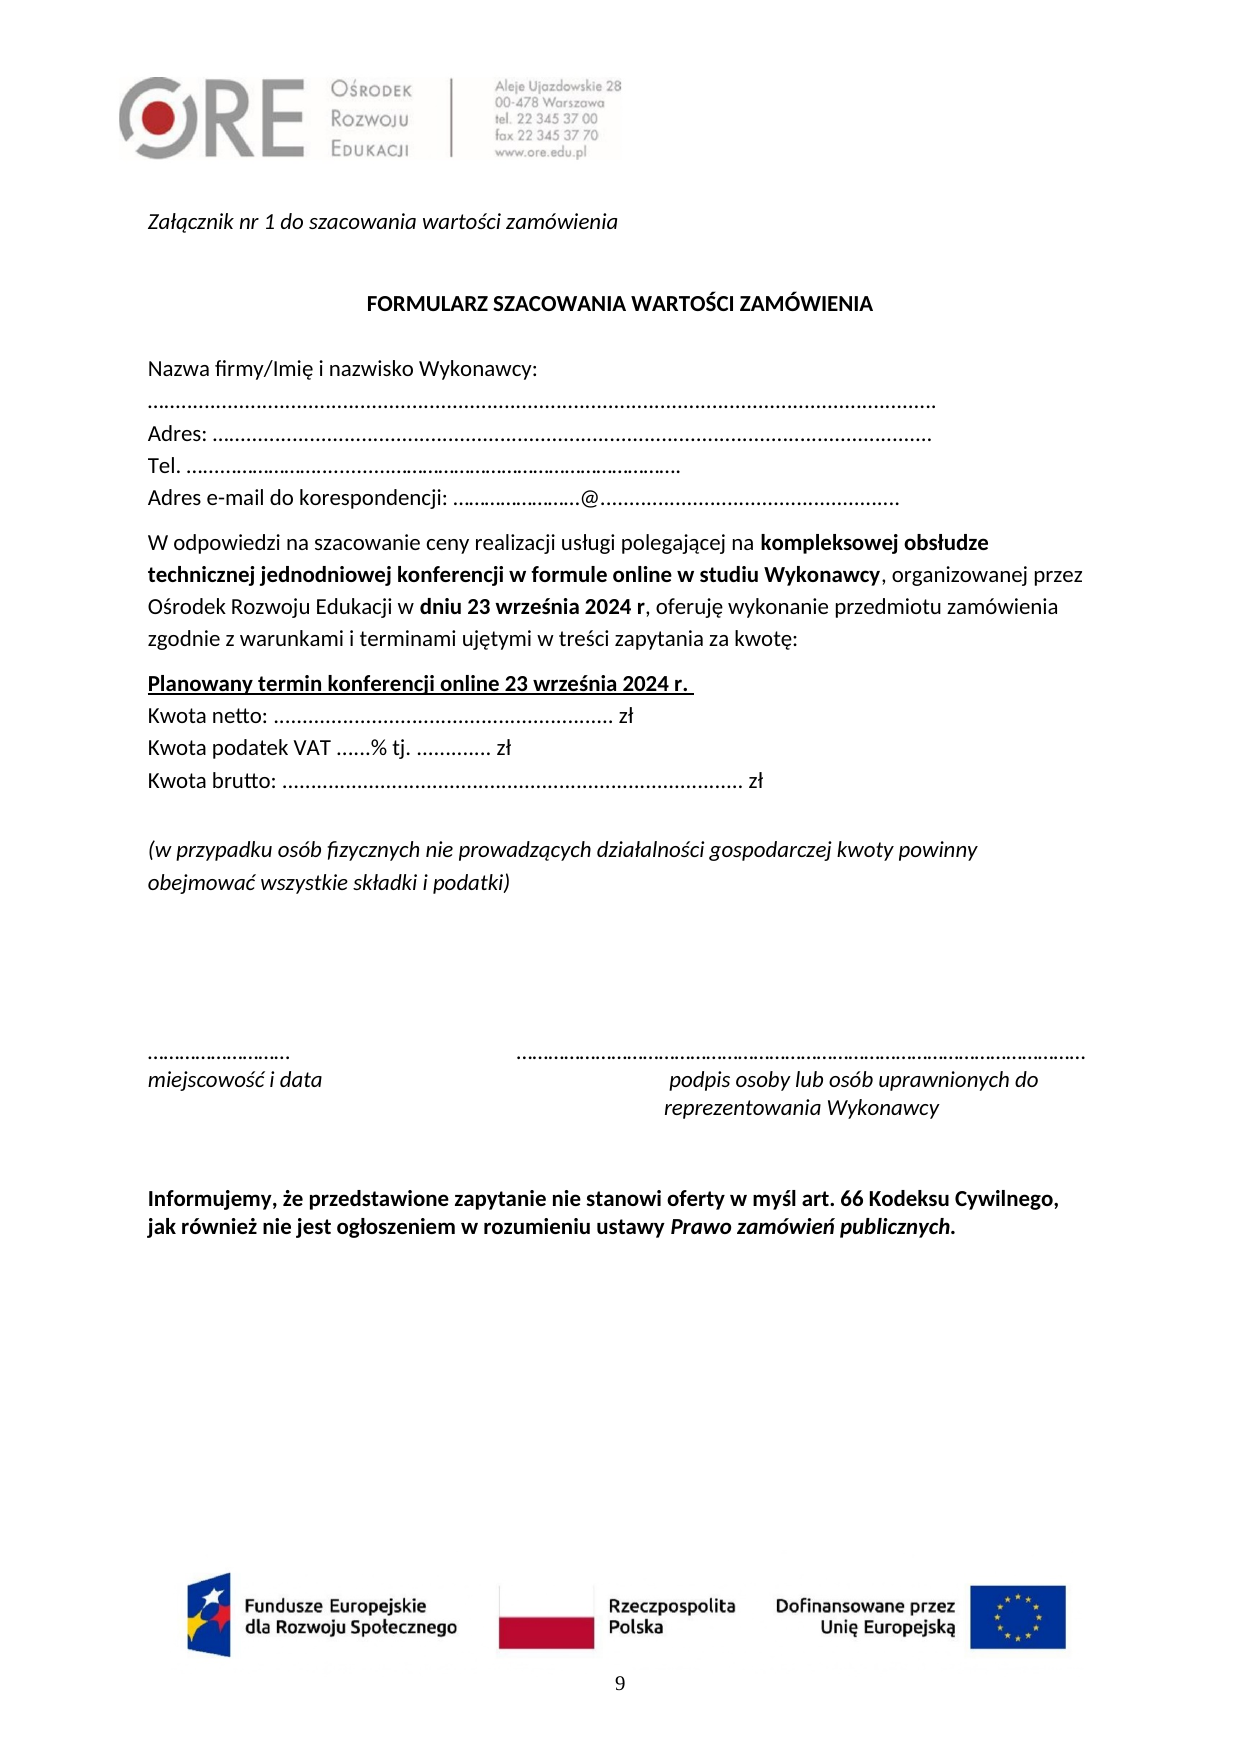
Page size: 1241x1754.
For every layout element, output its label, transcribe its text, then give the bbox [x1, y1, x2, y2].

text Informujemy, że przedstawione zapytanie nie stanowi oferty w myśl art. 66 Kodeksu Cywilnego, jak również nie jest ogłoszeniem w rozumieniu ustawy Prawo zamówień publicznych. [148, 1184, 1093, 1240]
text Kwota podatek VAT ......% tj. ............. zł [148, 733, 1093, 762]
text Planowany termin konferencji online 23 września 2024 r. [148, 669, 1093, 697]
text Załącznik nr 1 do szacowania wartości zamówienia [148, 207, 1093, 235]
text Kwota netto: ........................................................... zł [148, 701, 1093, 729]
text Kwota brutto: ................................................................................ zł [148, 766, 1093, 794]
picture [1, 3, 1238, 1752]
text ……………………… ……………………………………………………………………………………………… [148, 1037, 1093, 1065]
text Adres e-mail do korespondencji: ……………………@.................................................... [148, 483, 1093, 511]
text Nazwa firmy/Imię i nazwisko Wykonawcy: [148, 354, 1093, 382]
text (w przypadku osób fizycznych nie prowadzących działalności gospodarczej kwoty powinny obejmować wszystkie składki i podatki) [148, 835, 1093, 896]
text W odpowiedzi na szacowanie ceny realizacji usługi polegającej na kompleksowej obsłudze technicznej jednodniowej konferencji w formule online w studiu Wykonawcy, organizowanej przez Ośrodek Rozwoju Edukacji w dniu 23 września 2024 r, oferuję wykonanie przedmiotu zamówienia zgodnie z warunkami i terminami ujętymi w treści zapytania za kwotę: [148, 528, 1093, 652]
text miejscowość i data podpis osoby lub osób uprawnionych do reprezentowania Wykonawcy [148, 1065, 1093, 1121]
text Adres: ….......................................................................................................................... [148, 419, 1093, 447]
text FORMULARZ SZACOWANIA WARTOŚCI ZAMÓWIENIA [148, 289, 1093, 317]
text Tel. …......…………….............………………………………………………. [148, 451, 1093, 479]
text …...................................................................................................................................... [148, 387, 1093, 415]
